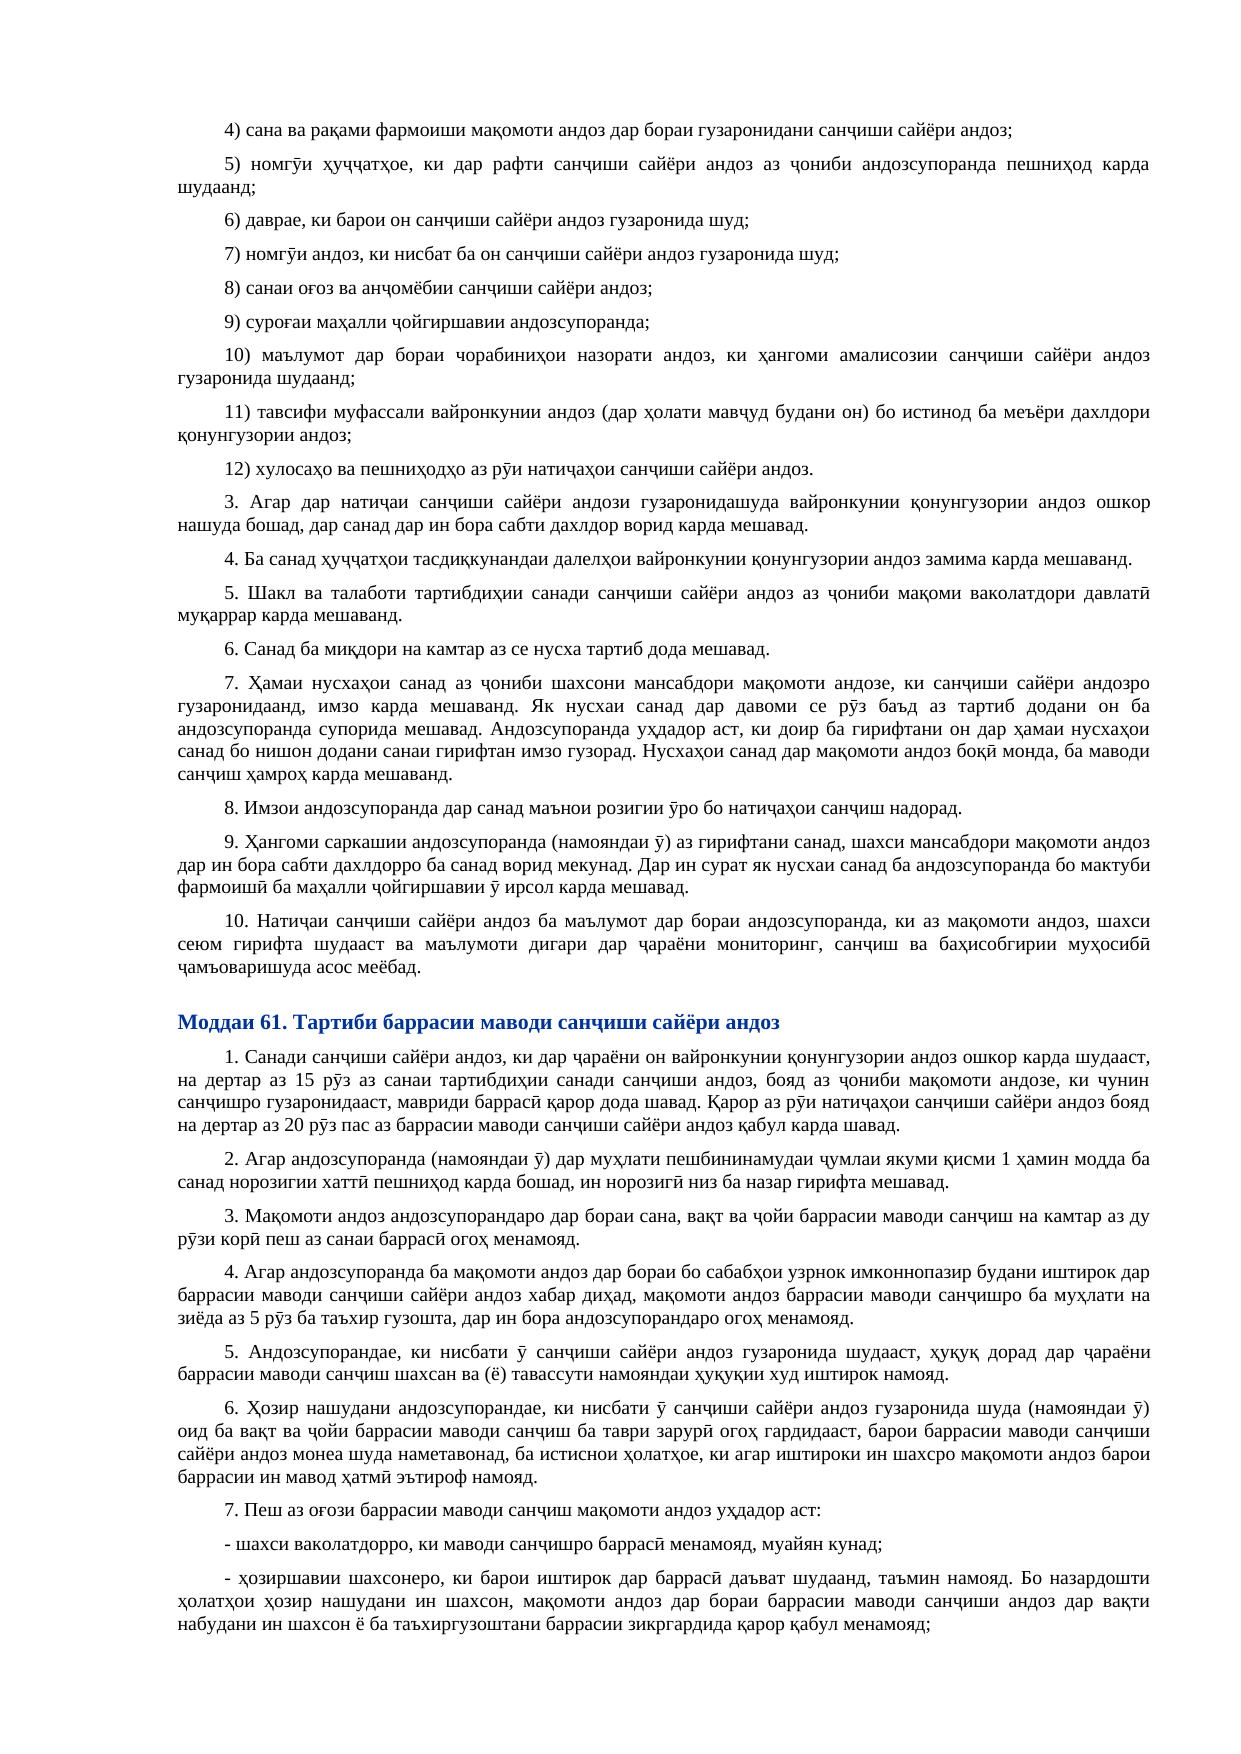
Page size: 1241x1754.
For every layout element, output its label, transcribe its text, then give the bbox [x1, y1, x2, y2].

text 2. Агар андозсупоранда (намояндаи ӯ) дар муҳлати пешбининамудаи ҷумлаи якуми қисми 1 ҳамин модда ба санад норозигии хаттӣ пешниҳод карда бошад, ин норозигӣ низ ба назар гирифта мешавад. [177, 1147, 1152, 1193]
text 5. Андозсупорандае, ки нисбати ӯ санҷиши сайёри андоз гузаронида шудааст, ҳуқуқ дорад дар ҷараёни баррасии маводи санҷиш шахсан ва (ё) тавассути намояндаи ҳуқуқии худ иштирок намояд. [177, 1339, 1152, 1385]
text 7. Пеш аз оғози баррасии маводи санҷиш мақомоти андоз уҳдадор аст: [177, 1498, 1152, 1521]
text - ҳозиршавии шахсонеро, ки барои иштирок дар баррасӣ даъват шудаанд, таъмин намояд. Бо назардошти ҳолатҳои ҳозир нашудани ин шахсон, мақомоти андоз дар бораи баррасии маводи санҷиши андоз дар вақти набудани ин шахсон ё ба таъхиргузоштани баррасии зикргардида қарор қабул менамояд; [177, 1566, 1152, 1634]
text 6) даврае, ки барои он санҷиши сайёри андоз гузаронида шуд; [177, 208, 1152, 231]
text 8) санаи оғоз ва анҷомёбии санҷиши сайёри андоз; [177, 276, 1152, 299]
text 4. Агар андозсупоранда ба мақомоти андоз дар бораи бо сабабҳои узрнок имконнопазир будани иштирок дар баррасии маводи санҷиши сайёри андоз хабар диҳад, мақомоти андоз баррасии маводи санҷишро ба муҳлати на зиёда аз 5 рӯз ба таъхир гузошта, дар ин бора андозсупорандаро огоҳ менамояд. [177, 1260, 1152, 1329]
text 8. Имзои андозсупоранда дар санад маънои розигии ӯро бо натиҷаҳои санҷиш надорад. [177, 796, 1152, 819]
text 9. Ҳангоми саркашии андозсупоранда (намояндаи ӯ) аз гирифтани санад, шахси мансабдори мақомоти андоз дар ин бора сабти дахлдорро ба санад ворид мекунад. Дар ин сурат як нусхаи санад ба андозсупоранда бо мактуби фармоишӣ ба маҳалли ҷойгиршавии ӯ ирсол карда мешавад. [177, 830, 1152, 898]
text 11) тавсифи муфассали вайронкунии андоз (дар ҳолати мавҷуд будани он) бо истинод ба меъёри дахлдори қонунгузории андоз; [177, 400, 1152, 446]
text 7) номгӯи андоз, ки нисбат ба он санҷиши сайёри андоз гузаронида шуд; [177, 242, 1152, 265]
text 12) хулосаҳо ва пешниҳодҳо аз рӯи натиҷаҳои санҷиши сайёри андоз. [177, 457, 1152, 479]
text 6. Ҳозир нашудани андозсупорандае, ки нисбати ӯ санҷиши сайёри андоз гузаронида шуда (намояндаи ӯ) оид ба вақт ва ҷойи баррасии маводи санҷиш ба таври зарурӣ огоҳ гардидааст, барои баррасии маводи санҷиши сайёри андоз монеа шуда наметавонад, ба истиснои ҳолатҳое, ки агар иштироки ин шахсро мақомоти андоз барои баррасии ин мавод ҳатмӣ эътироф намояд. [177, 1396, 1152, 1487]
text - шахси ваколатдорро, ки маводи санҷишро баррасӣ менамояд, муайян кунад; [177, 1532, 1152, 1555]
text 5. Шакл ва талаботи тартибдиҳии санади санҷиши сайёри андоз аз ҷониби мақоми ваколатдори давлатӣ муқаррар карда мешаванд. [177, 581, 1152, 626]
text 4) сана ва рақами фармоиши мақомоти андоз дар бораи гузаронидани санҷиши сайёри андоз; [177, 118, 1152, 141]
subtitle Моддаи 61. Тартиби баррасии маводи санҷиши сайёри андоз [177, 1009, 1152, 1034]
text 6. Санад ба миқдори на камтар аз се нусха тартиб дода мешавад. [177, 637, 1152, 660]
text 5) номгӯи ҳуҷҷатҳое, ки дар рафти санҷиши сайёри андоз аз ҷониби андозсупоранда пешниҳод карда шудаанд; [177, 152, 1152, 197]
text 10) маълумот дар бораи чорабиниҳои назорати андоз, ки ҳангоми амалисозии санҷиши сайёри андоз гузаронида шудаанд; [177, 343, 1152, 389]
text 1. Санади санҷиши сайёри андоз, ки дар ҷараёни он вайронкунии қонунгузории андоз ошкор карда шудааст, на дертар аз 15 рӯз аз санаи тартибдиҳии санади санҷиши андоз, бояд аз ҷониби мақомоти андозе, ки чунин санҷишро гузаронидааст, мавриди баррасӣ қарор дода шавад. Қарор аз рӯи натиҷаҳои санҷиши сайёри андоз бояд на дертар аз 20 рӯз пас аз баррасии маводи санҷиши сайёри андоз қабул карда шавад. [177, 1045, 1152, 1136]
text 7. Ҳамаи нусхаҳои санад аз ҷониби шахсони мансабдори мақомоти андозе, ки санҷиши сайёри андозро гузаронидаанд, имзо карда мешаванд. Як нусхаи санад дар давоми се рӯз баъд аз тартиб додани он ба андозсупоранда супорида мешавад. Андозсупоранда уҳдадор аст, ки доир ба гирифтани он дар ҳамаи нусхаҳои санад бо нишон додани санаи гирифтан имзо гузорад. Нусхаҳои санад дар мақомоти андоз боқӣ монда, ба маводи санҷиш ҳамроҳ карда мешаванд. [177, 671, 1152, 785]
text 9) суроғаи маҳалли ҷойгиршавии андозсупоранда; [177, 310, 1152, 332]
text 4. Ба санад ҳуҷҷатҳои тасдиқкунандаи далелҳои вайронкунии қонунгузории андоз замима карда мешаванд. [177, 547, 1152, 570]
text 3. Агар дар натиҷаи санҷиши сайёри андози гузаронидашуда вайронкунии қонунгузории андоз ошкор нашуда бошад, дар санад дар ин бора сабти дахлдор ворид карда мешавад. [177, 490, 1152, 536]
text 10. Натиҷаи санҷиши сайёри андоз ба маълумот дар бораи андозсупоранда, ки аз мақомоти андоз, шахси сеюм гирифта шудааст ва маълумоти дигари дар ҷараёни мониторинг, санҷиш ва баҳисобгирии муҳосибӣ ҷамъоваришуда асос меёбад. [177, 909, 1152, 977]
text 3. Мақомоти андоз андозсупорандаро дар бораи сана, вақт ва ҷойи баррасии маводи санҷиш на камтар аз ду рӯзи корӣ пеш аз санаи баррасӣ огоҳ менамояд. [177, 1204, 1152, 1249]
